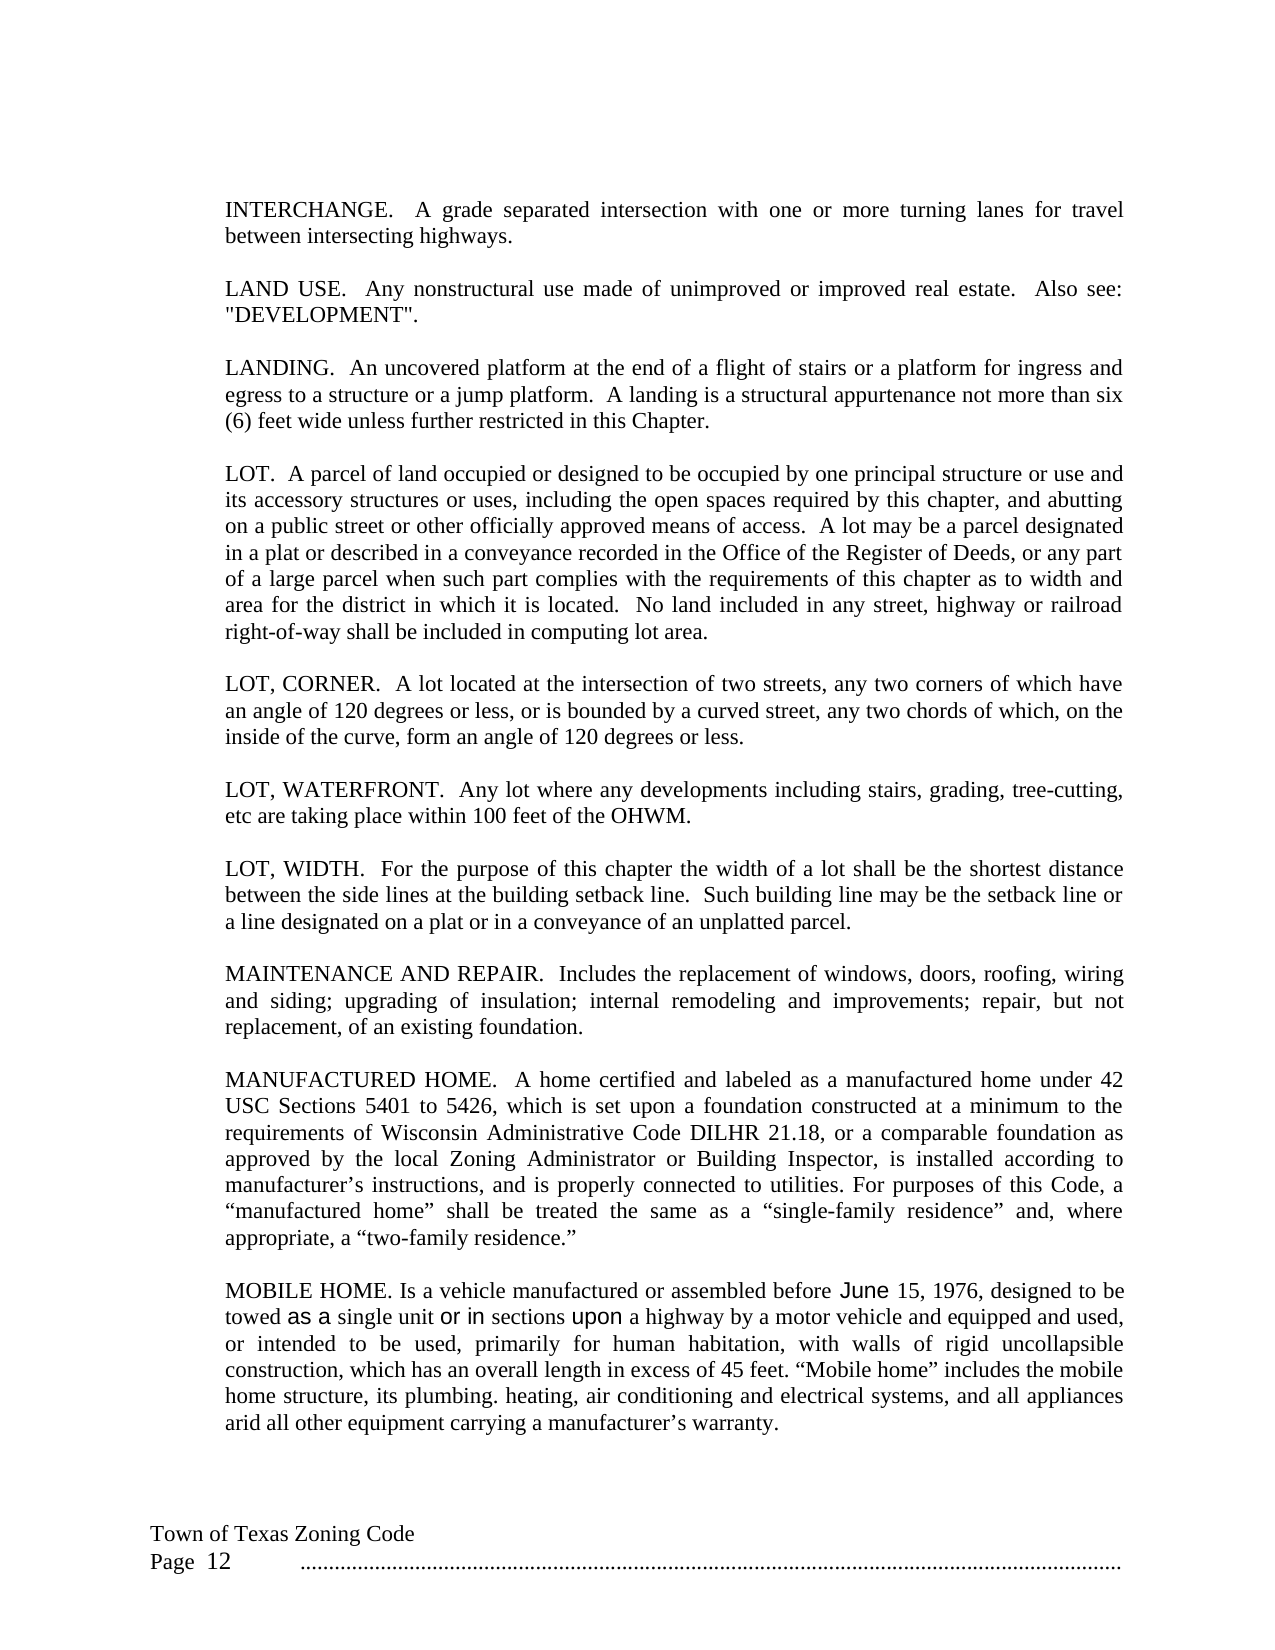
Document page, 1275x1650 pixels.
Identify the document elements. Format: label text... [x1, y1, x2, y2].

text LAND USE. Any nonstructural use made of unimproved or improved real estate. Also see: "DEVELOPMENT". [225, 275, 1125, 328]
text , WATERFRONT. Any lot where any developments including stairs, grading, tree-cutting, etc are taking place within 100 feet of the OHWM. [225, 776, 1125, 829]
text . A parcel of land occupied or designed to be occupied by one principal structure or use and its accessory structures or uses, including the open spaces required by this chapter, and abutting on a public street or other officially approved means of access. A lot may be a parcel designated in a plat or described in a conveyance recorded in the Office of the Register of Deeds, or any part of a large parcel when such part complies with the requirements of this chapter as to width and area for the district in which it is located. No land included in any street, highway or railroad right-of-way shall be included in computing lot area. [225, 460, 1125, 644]
text , WIDTH. For the purpose of this chapter the width of a lot shall be the shortest distance between the side lines at the building setback line. Such building line may be the setback line or a line designated on a plat or in a conveyance of an unplatted parcel. [225, 855, 1125, 934]
text LANDING. An uncovered platform at the end of a flight of stairs or a platform for ingress and egress to a structure or a jump platform. A landing is a structural appurtenance not more than six (6) feet wide unless further restricted in this Chapter. [225, 354, 1125, 433]
text MOBILE HOME. Is a vehicle manufactured or assembled before June 15, 1976, designed to be towed as a single unit or in sections upon a highway by a motor vehicle and equipped and used, or intended to be used, primarily for human habitation, with walls of rigid uncollapsible construction, which has an overall length in excess of 45 feet. “Mobile home” includes the mobile home structure, its plumbing. heating, air conditioning and electrical systems, and all appliances arid all other equipment carrying a manufacturer’s warranty. [225, 1277, 1125, 1435]
text MANUFACTURED HOME. A home certified and labeled as a manufactured home under 42 USC Sections 5401 to 5426, which is set upon a foundation constructed at a minimum to the requirements of Wisconsin Administrative Code DILHR 21.18, or a comparable foundation as approved by the local Zoning Administrator or Building Inspector, is installed according to manufacturer’s instructions, and is properly connected to utilities. For purposes of this Code, a “manufactured home” shall be treated the same as a “single-family residence” and, where appropriate, a “two-family residence.” [225, 1066, 1125, 1250]
text INTERCHANGE. A grade separated intersection with one or more turning lanes for travel between intersecting highways. [225, 196, 1125, 249]
text MAINTENANCE AND REPAIR. Includes the replacement of windows, doors, roofing, wiring and siding; upgrading of insulation; internal remodeling and improvements; repair, but not replacement, of an existing foundation. [225, 960, 1125, 1039]
text , CORNER. A lot located at the intersection of two streets, any two corners of which have an angle of 120 degrees or less, or is bounded by a curved street, any two chords of which, on the inside of the curve, form an angle of 120 degrees or less. [225, 671, 1125, 749]
